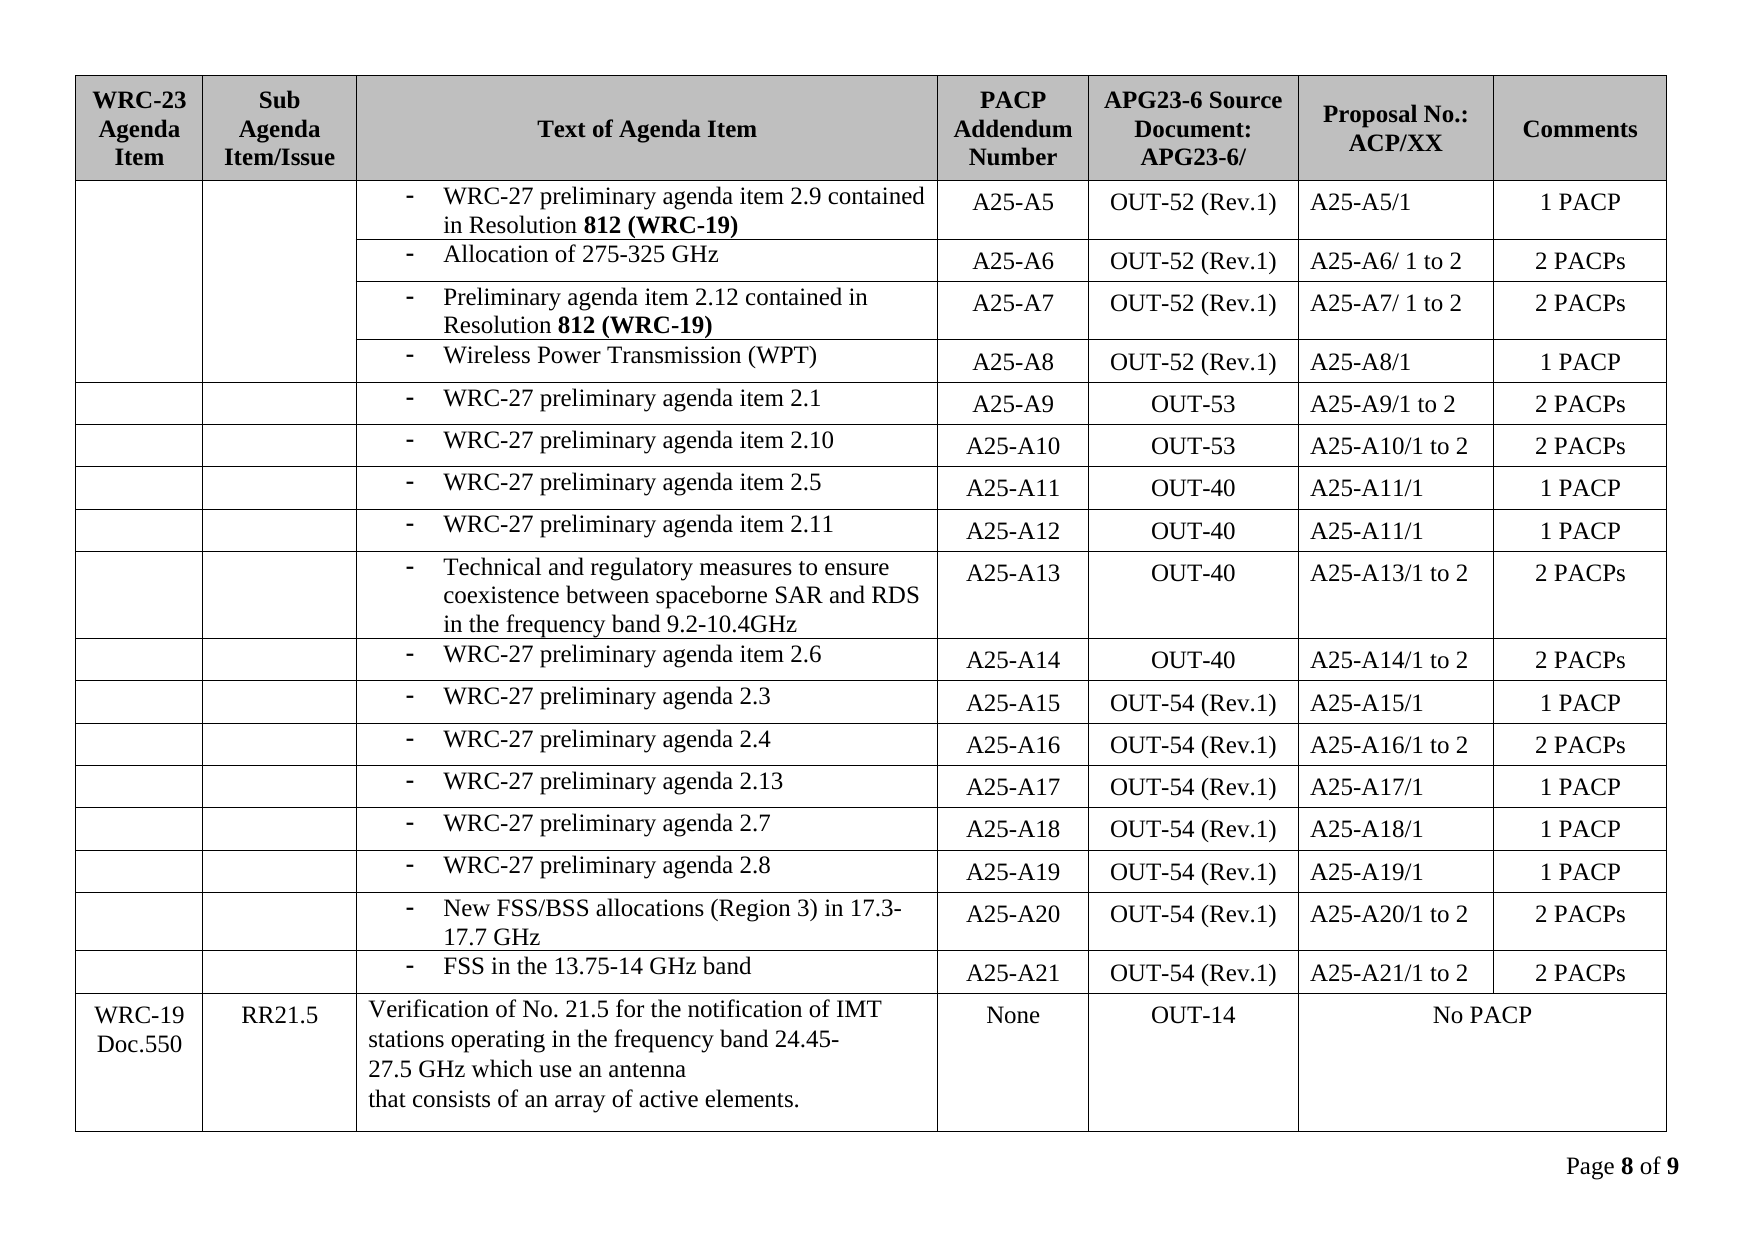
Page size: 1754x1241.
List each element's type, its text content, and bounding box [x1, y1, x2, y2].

table_cell 1 PACP [1494, 467, 1666, 508]
table_cell A25-A20 [938, 893, 1088, 950]
table_cell A25-A14 [938, 639, 1088, 680]
table_cell WRC-27 preliminary agenda item 2.11 [357, 510, 937, 551]
table_cell OUT-54 (Rev.1) [1089, 851, 1298, 892]
table_cell 2 PACPs [1494, 893, 1666, 950]
table_cell [203, 766, 356, 807]
table_cell A25-A8/1 [1299, 340, 1493, 382]
table_cell [76, 766, 202, 807]
table_cell [203, 552, 356, 638]
table_cell [203, 893, 356, 950]
table_cell [203, 681, 356, 723]
table_cell 2 PACPs [1494, 425, 1666, 466]
table_cell WRC-27 preliminary agenda 2.7 [357, 808, 937, 849]
table_cell FSS in the 13.75-14 GHz band [357, 951, 937, 993]
table_cell [76, 467, 202, 508]
table_cell A25-A20/1 to 2 [1299, 893, 1493, 950]
table_cell None [938, 994, 1088, 1131]
table_cell [76, 552, 202, 638]
table_cell 1 PACP [1494, 808, 1666, 849]
table_cell A25-A16 [938, 724, 1088, 765]
table_cell A25-A10/1 to 2 [1299, 425, 1493, 466]
table_cell A25-A5/1 [1299, 181, 1493, 238]
table_cell A25-A15 [938, 681, 1088, 723]
table_cell WRC-27 preliminary agenda 2.8 [357, 851, 937, 892]
table_cell 1 PACP [1494, 510, 1666, 551]
table_cell 2 PACPs [1494, 282, 1666, 339]
table_cell A25-A19/1 [1299, 851, 1493, 892]
table_cell OUT-54 (Rev.1) [1089, 893, 1298, 950]
table_cell Wireless Power Transmission (WPT) [357, 340, 937, 382]
table_header PACP Addendum Number [938, 76, 1088, 180]
table_cell A25-A9 [938, 383, 1088, 424]
table_header Text of Agenda Item [357, 76, 937, 180]
table_header Sub Agenda Item/Issue [203, 76, 356, 180]
table_cell A25-A8 [938, 340, 1088, 382]
table_cell A25-A10 [938, 425, 1088, 466]
table_cell 1 PACP [1494, 340, 1666, 382]
table_cell OUT-52 (Rev.1) [1089, 340, 1298, 382]
table_cell WRC-27 preliminary agenda item 2.6 [357, 639, 937, 680]
table_cell WRC-27 preliminary agenda item 2.10 [357, 425, 937, 466]
table_header APG23-6 Source Document: APG23-6/ [1089, 76, 1298, 180]
table_cell A25-A6 [938, 240, 1088, 281]
table_cell A25-A16/1 to 2 [1299, 724, 1493, 765]
table_cell [203, 724, 356, 765]
table_cell 2 PACPs [1494, 383, 1666, 424]
table_cell New FSS/BSS allocations (Region 3) in 17.3-17.7 GHz [357, 893, 937, 950]
table_cell [76, 851, 202, 892]
table_cell A25-A12 [938, 510, 1088, 551]
table_cell A25-A6/ 1 to 2 [1299, 240, 1493, 281]
table_cell A25-A14/1 to 2 [1299, 639, 1493, 680]
table_cell [203, 951, 356, 993]
table_cell [203, 467, 356, 508]
table_cell [76, 681, 202, 723]
table_cell A25-A21/1 to 2 [1299, 951, 1493, 993]
table_cell OUT-40 [1089, 510, 1298, 551]
table_cell 1 PACP [1494, 766, 1666, 807]
table_cell WRC-27 preliminary agenda item 2.5 [357, 467, 937, 508]
table_cell [76, 893, 202, 950]
table_cell A25-A17/1 [1299, 766, 1493, 807]
table_cell OUT-54 (Rev.1) [1089, 681, 1298, 723]
table_cell 2 PACPs [1494, 639, 1666, 680]
table_header WRC-23 Agenda Item [76, 76, 202, 180]
table_cell OUT-53 [1089, 383, 1298, 424]
table_cell A25-A5 [938, 181, 1088, 238]
table_cell [76, 425, 202, 466]
table_cell A25-A18/1 [1299, 808, 1493, 849]
table_header Comments [1494, 76, 1666, 180]
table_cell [357, 994, 937, 1131]
table_cell A25-A11 [938, 467, 1088, 508]
table_cell [76, 383, 202, 424]
table_cell OUT-54 (Rev.1) [1089, 808, 1298, 849]
table_cell 1 PACP [1494, 681, 1666, 723]
table_cell OUT-52 (Rev.1) [1089, 181, 1298, 238]
table_cell A25-A13/1 to 2 [1299, 552, 1493, 638]
table_cell WRC-27 preliminary agenda item 2.1 [357, 383, 937, 424]
table_cell A25-A11/1 [1299, 510, 1493, 551]
table_cell [203, 639, 356, 680]
table_cell RR21.5 [203, 994, 356, 1131]
table_cell Technical and regulatory measures to ensure coexistence between spaceborne SAR and RDS in the frequency band 9.2-10.4GHz [357, 552, 937, 638]
table_cell A25-A15/1 [1299, 681, 1493, 723]
table_cell 1 PACP [1494, 851, 1666, 892]
table_cell OUT-54 (Rev.1) [1089, 951, 1298, 993]
table_cell [203, 808, 356, 849]
table_cell [203, 425, 356, 466]
table_cell WRC-19 Doc.550 [76, 994, 202, 1131]
table_cell OUT-53 [1089, 425, 1298, 466]
table_cell A25-A19 [938, 851, 1088, 892]
table_cell OUT-52 (Rev.1) [1089, 282, 1298, 339]
table_cell [76, 510, 202, 551]
table_cell WRC-27 preliminary agenda item 2.9 contained in Resolution 812 (WRC-19) [357, 181, 937, 238]
table_cell OUT-40 [1089, 552, 1298, 638]
table_cell A25-A17 [938, 766, 1088, 807]
table_cell [203, 383, 356, 424]
table_cell 2 PACPs [1494, 951, 1666, 993]
table_cell 2 PACPs [1494, 724, 1666, 765]
table_cell 2 PACPs [1494, 240, 1666, 281]
table_cell 1 PACP [1494, 181, 1666, 238]
table_cell A25-A11/1 [1299, 467, 1493, 508]
table_cell OUT-40 [1089, 467, 1298, 508]
table_cell WRC-27 preliminary agenda 2.3 [357, 681, 937, 723]
table_cell A25-A9/1 to 2 [1299, 383, 1493, 424]
table_cell [76, 951, 202, 993]
table_cell A25-A21 [938, 951, 1088, 993]
table_cell OUT-54 (Rev.1) [1089, 766, 1298, 807]
table_cell A25-A7 [938, 282, 1088, 339]
table_cell No PACP [1299, 994, 1666, 1131]
table_cell 2 PACPs [1494, 552, 1666, 638]
table_cell [203, 851, 356, 892]
table_cell [203, 510, 356, 551]
table_cell [76, 639, 202, 680]
table_cell A25-A13 [938, 552, 1088, 638]
table_cell A25-A18 [938, 808, 1088, 849]
table_cell [76, 724, 202, 765]
table_header Proposal No.: ACP/XX [1299, 76, 1493, 180]
table_cell OUT-40 [1089, 639, 1298, 680]
table_cell OUT-54 (Rev.1) [1089, 724, 1298, 765]
table_cell [76, 808, 202, 849]
table_cell OUT-52 (Rev.1) [1089, 240, 1298, 281]
table_cell WRC-27 preliminary agenda 2.4 [357, 724, 937, 765]
table_cell A25-A7/ 1 to 2 [1299, 282, 1493, 339]
table_cell WRC-27 preliminary agenda 2.13 [357, 766, 937, 807]
table_cell Allocation of 275-325 GHz [357, 240, 937, 281]
table_cell OUT-14 [1089, 994, 1298, 1131]
table_cell Preliminary agenda item 2.12 contained in Resolution 812 (WRC-19) [357, 282, 937, 339]
